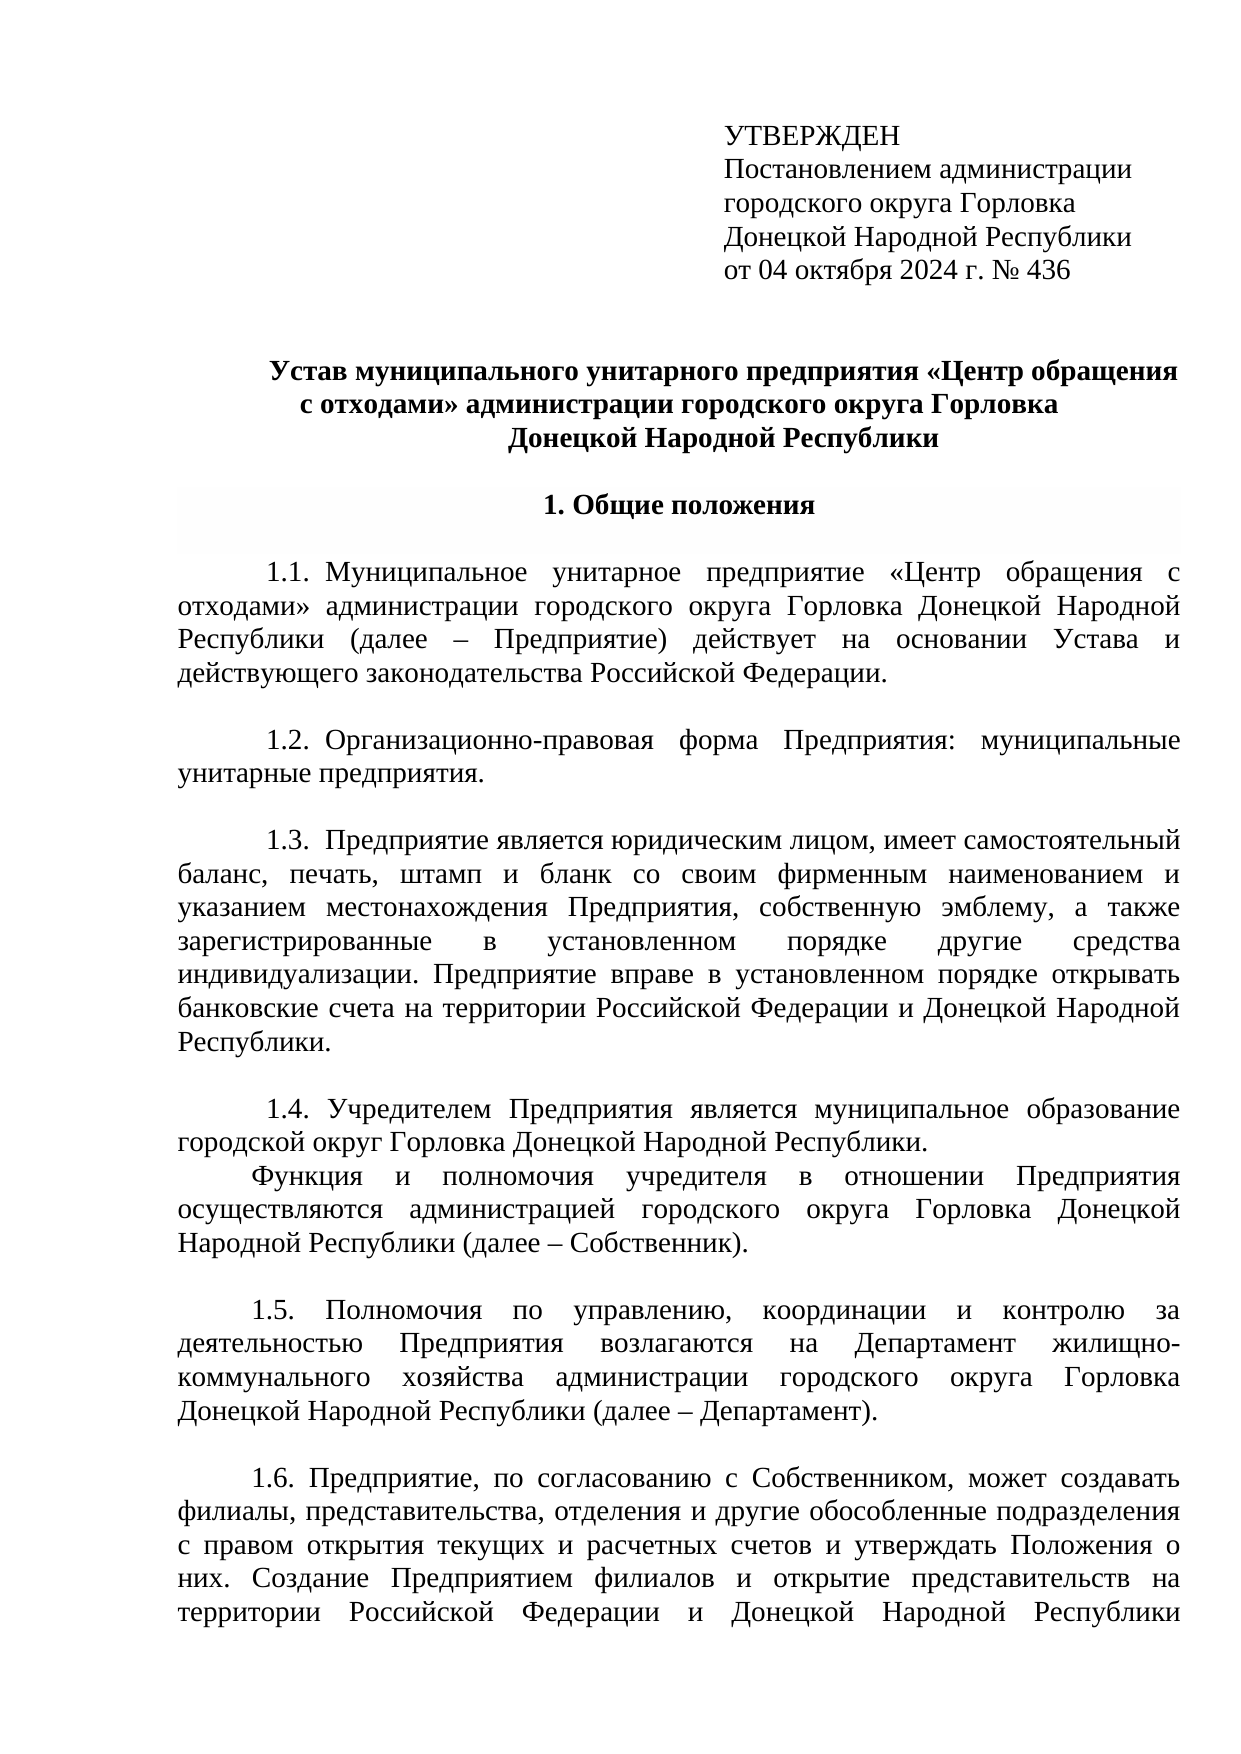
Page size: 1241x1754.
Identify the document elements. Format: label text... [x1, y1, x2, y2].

text УТВЕРЖДЕН [693, 118, 1181, 152]
list Предприятие является юридическим лицом, имеет самостоятельный баланс, печать, штамп и бланк со своим фирменным наименованием и указанием местонахождения Предприятия, собственную эмблему, а также зарегистрированные в установленном порядке другие средства индивидуализации. Предприятие вправе в установленном порядке открывать банковские счета на территории Российской Федерации и Донецкой Народной Республики. [177, 822, 1181, 1057]
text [177, 1460, 1181, 1627]
text 1. Общие положения [177, 487, 1181, 521]
text Донецкой Народной Республики [177, 420, 1181, 453]
text Постановлением администрации [693, 152, 1181, 185]
text Устав муниципального унитарного предприятия «Центр обращения с отходами» администрации городского округа Горловка [177, 353, 1181, 420]
list Организационно-правовая форма Предприятия: муниципальные унитарные предприятия. [177, 722, 1181, 789]
text Донецкой Народной Республики [693, 219, 1181, 252]
text 1.5. Полномочия по управлению, координации и контролю за деятельностью Предприятия возлагаются на Департамент жилищно-коммунального хозяйства администрации городского округа Горловка Донецкой Народной Республики (далее – Департамент). [177, 1292, 1181, 1426]
text 1.4. Учредителем Предприятия является муниципальное образование городской округ Горловка Донецкой Народной Республики. [177, 1091, 1181, 1158]
text Функция и полномочия учредителя в отношении Предприятия осуществляются администрацией городского округа Горловка Донецкой Народной Республики (далее – Собственник). [177, 1158, 1181, 1258]
text от 04 октября 2024 г. № 436 [693, 252, 1181, 286]
text городского округа Горловка [693, 185, 1181, 219]
list Муниципальное унитарное предприятие «Центр обращения с отходами» администрации городского округа Горловка Донецкой Народной Республики (далее – Предприятие) действует на основании Устава и действующего законодательства Российской Федерации. [177, 554, 1181, 688]
